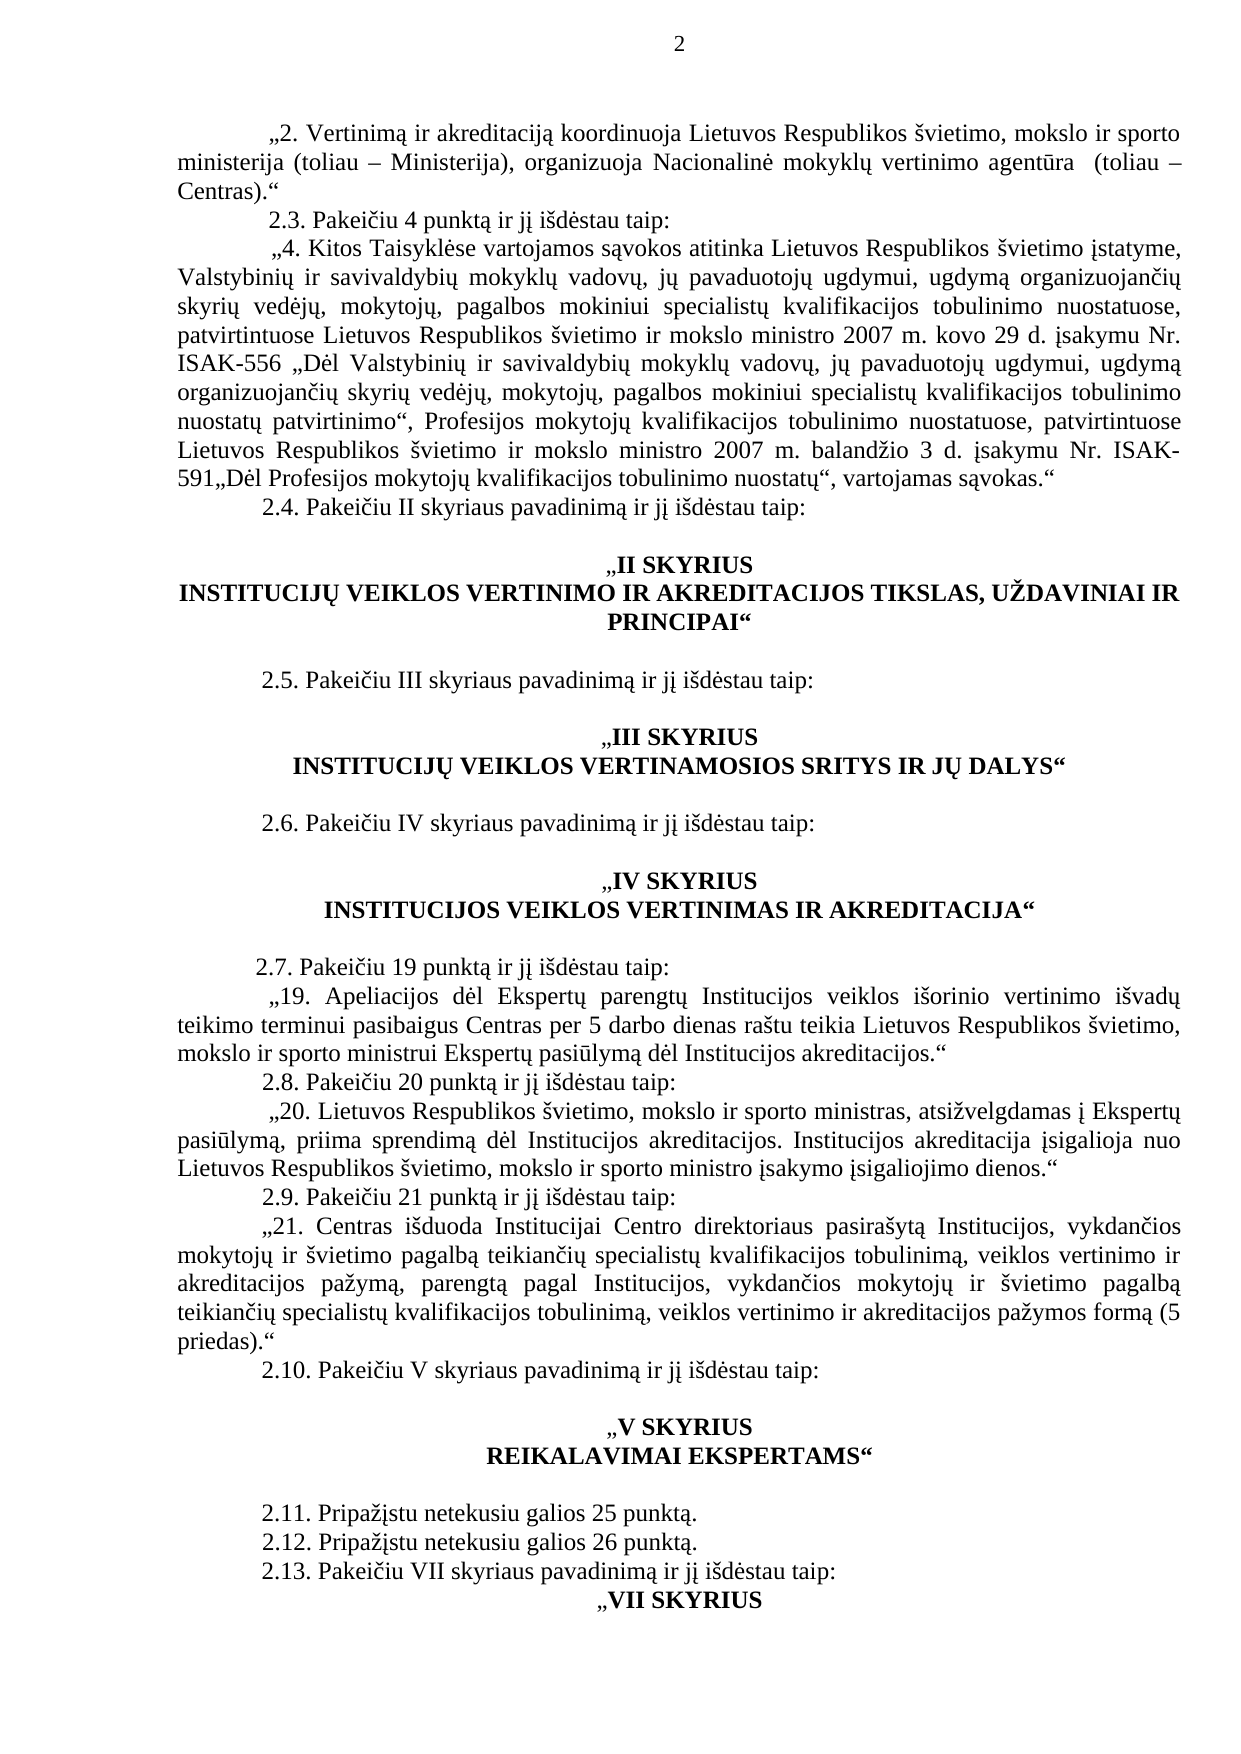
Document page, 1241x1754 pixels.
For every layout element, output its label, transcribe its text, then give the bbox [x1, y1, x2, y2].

text 2.3. Pakeičiu 4 punktą ir jį išdėstau taip: [177, 205, 1182, 233]
text INSTITUCIJOS VEIKLOS VERTINIMAS IR AKREDITACIJA“ [177, 895, 1182, 923]
text 2.7. Pakeičiu 19 punktą ir jį išdėstau taip: [177, 952, 1182, 981]
text „II SKYRIUS [177, 550, 1182, 578]
text 2.13. Pakeičiu VII skyriaus pavadinimą ir jį išdėstau taip: [177, 1556, 1182, 1585]
text „VII SKYRIUS [177, 1585, 1182, 1613]
text „20. Lietuvos Respublikos švietimo, mokslo ir sporto ministras, atsižvelgdamas į Ekspertų pasiūlymą, priima sprendimą dėl Institucijos akreditacijos. Institucijos akreditacija įsigalioja nuo Lietuvos Respublikos švietimo, mokslo ir sporto ministro įsakymo įsigaliojimo dienos.“ [177, 1096, 1182, 1182]
text REIKALAVIMAI EKSPERTAMS“ [177, 1441, 1182, 1470]
text 2.4. Pakeičiu II skyriaus pavadinimą ir jį išdėstau taip: [177, 492, 1182, 521]
text „2. Vertinimą ir akreditaciją koordinuoja Lietuvos Respublikos švietimo, mokslo ir sporto ministerija (toliau – Ministerija), organizuoja Nacionalinė mokyklų vertinimo agentūra (toliau – Centras).“ [177, 118, 1182, 205]
text 2.5. Pakeičiu III skyriaus pavadinimą ir jį išdėstau taip: [177, 665, 1182, 693]
text „III SKYRIUS [177, 722, 1182, 751]
text INSTITUCIJŲ VEIKLOS VERTINAMOSIOS SRITYS IR JŲ DALYS“ [177, 751, 1182, 780]
text 2.11. Pripažįstu netekusiu galios 25 punktą. [177, 1498, 1182, 1527]
text „IV SKYRIUS [177, 866, 1182, 895]
text 2.8. Pakeičiu 20 punktą ir jį išdėstau taip: [177, 1067, 1182, 1096]
text 2.9. Pakeičiu 21 punktą ir jį išdėstau taip: [177, 1182, 1182, 1211]
text 2.6. Pakeičiu IV skyriaus pavadinimą ir jį išdėstau taip: [177, 808, 1182, 837]
text „4. Kitos Taisyklėse vartojamos sąvokos atitinka Lietuvos Respublikos švietimo įstatyme, Valstybinių ir savivaldybių mokyklų vadovų, jų pavaduotojų ugdymui, ugdymą organizuojančių skyrių vedėjų, mokytojų, pagalbos mokiniui specialistų kvalifikacijos tobulinimo nuostatuose, patvirtintuose Lietuvos Respublikos švietimo ir mokslo ministro 2007 m. kovo 29 d. įsakymu Nr. ISAK-556 „Dėl Valstybinių ir savivaldybių mokyklų vadovų, jų pavaduotojų ugdymui, ugdymą organizuojančių skyrių vedėjų, mokytojų, pagalbos mokiniui specialistų kvalifikacijos tobulinimo nuostatų patvirtinimo“, Profesijos mokytojų kvalifikacijos tobulinimo nuostatuose, patvirtintuose Lietuvos Respublikos švietimo ir mokslo ministro 2007 m. balandžio 3 d. įsakymu Nr. ISAK-591„Dėl Profesijos mokytojų kvalifikacijos tobulinimo nuostatų“, vartojamas sąvokas.“ [177, 233, 1182, 492]
text 2.10. Pakeičiu V skyriaus pavadinimą ir jį išdėstau taip: [177, 1355, 1182, 1383]
text „21. Centras išduoda Institucijai Centro direktoriaus pasirašytą Institucijos, vykdančios mokytojų ir švietimo pagalbą teikiančių specialistų kvalifikacijos tobulinimą, veiklos vertinimo ir akreditacijos pažymą, parengtą pagal Institucijos, vykdančios mokytojų ir švietimo pagalbą teikiančių specialistų kvalifikacijos tobulinimą, veiklos vertinimo ir akreditacijos pažymos formą (5 priedas).“ [177, 1211, 1182, 1355]
text „V SKYRIUS [177, 1412, 1182, 1441]
text „19. Apeliacijos dėl Ekspertų parengtų Institucijos veiklos išorinio vertinimo išvadų teikimo terminui pasibaigus Centras per 5 darbo dienas raštu teikia Lietuvos Respublikos švietimo, mokslo ir sporto ministrui Ekspertų pasiūlymą dėl Institucijos akreditacijos.“ [177, 981, 1182, 1067]
text 2.12. Pripažįstu netekusiu galios 26 punktą. [177, 1527, 1182, 1556]
text INSTITUCIJŲ VEIKLOS VERTINIMO IR AKREDITACIJOS TIKSLAS, UŽDAVINIAI IR PRINCIPAI“ [177, 578, 1182, 636]
